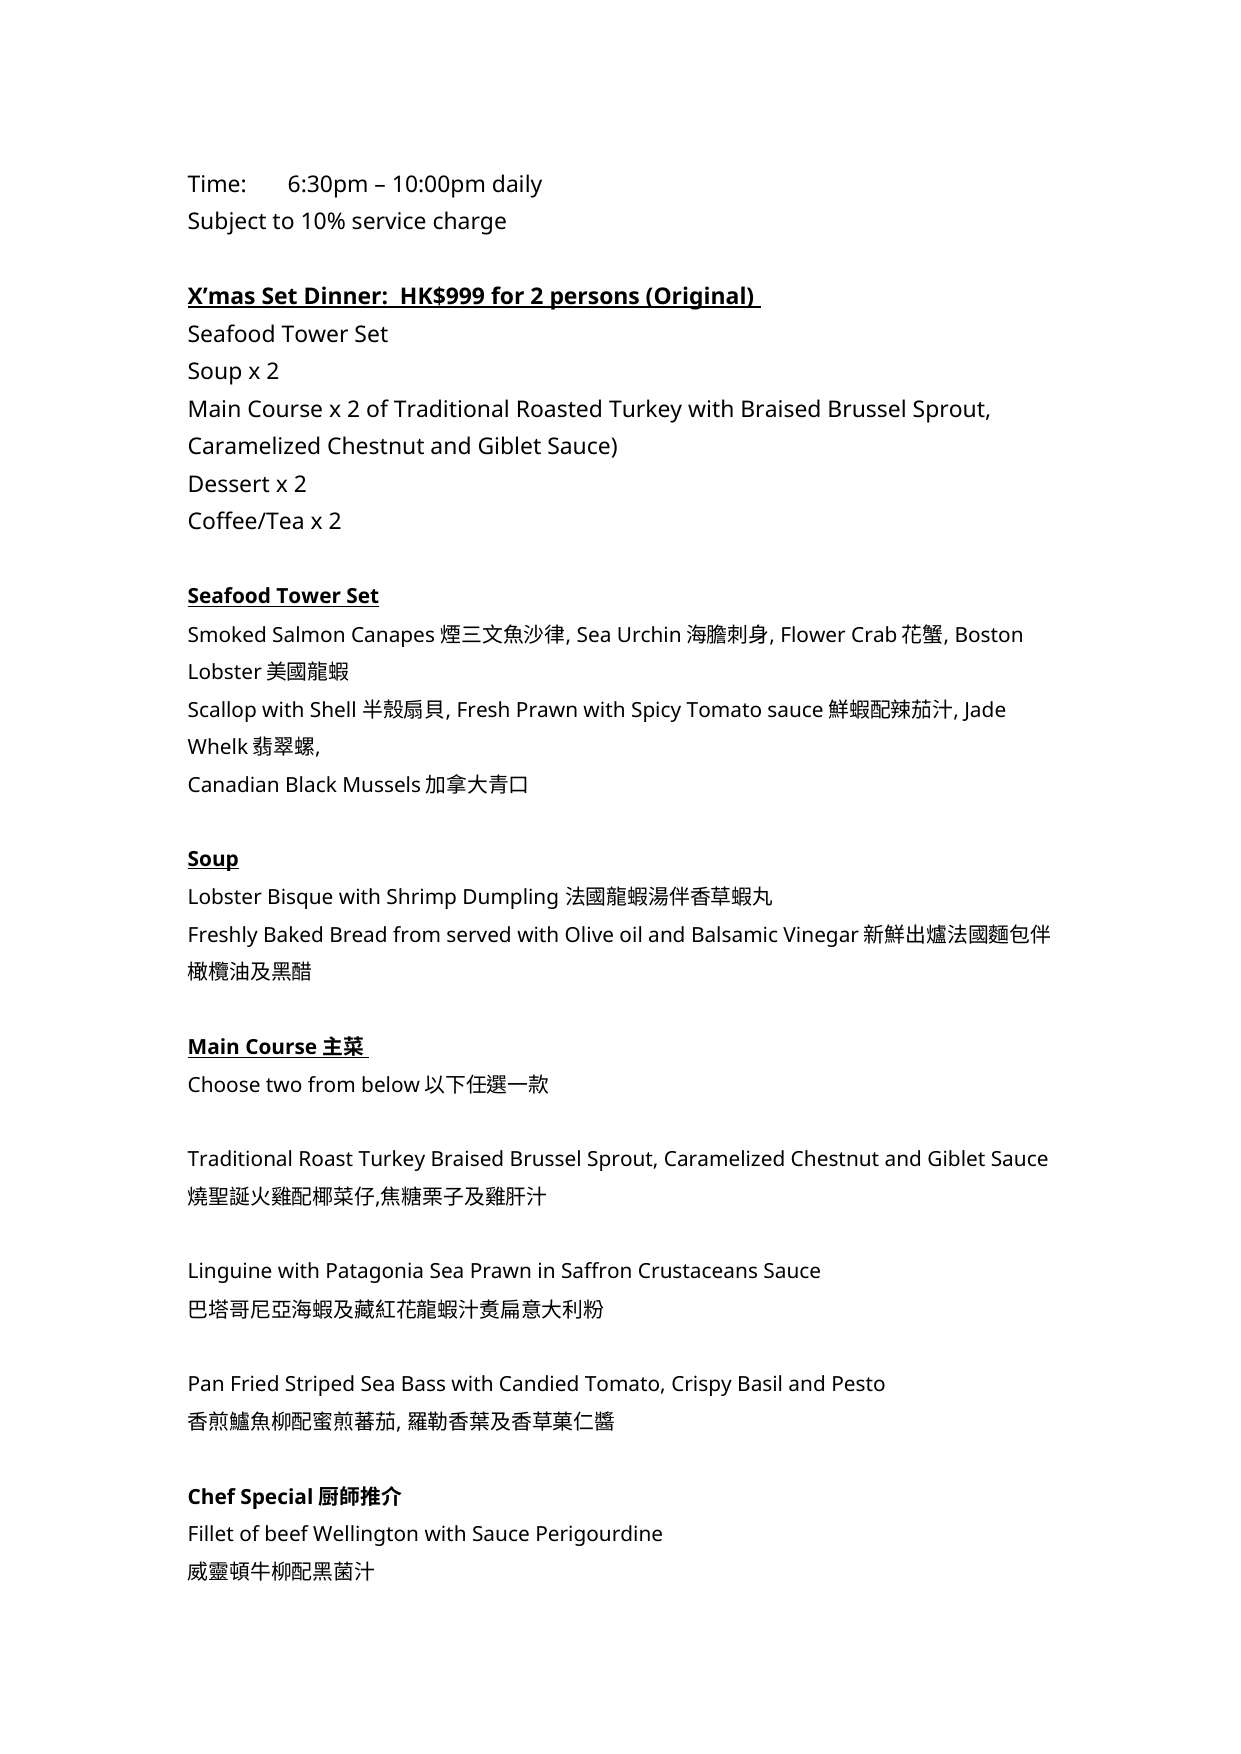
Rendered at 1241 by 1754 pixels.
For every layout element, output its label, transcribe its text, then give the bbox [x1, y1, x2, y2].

text Main Course 主菜 [187, 1027, 1053, 1064]
text Soup [187, 839, 1053, 877]
text Fillet of beef Wellington with Sauce Perigourdine [187, 1514, 1053, 1552]
text Coffee/Tea x 2 [187, 502, 1053, 539]
text X’mas Set Dinner: HK$999 for 2 persons (Original) [187, 277, 1053, 314]
text Smoked Salmon Canapes 煙三文魚沙律, Sea Urchin海膽刺身, Flower Crab花蟹, Boston Lobster美國龍蝦 [187, 614, 1053, 689]
text 香煎鱸魚柳配蜜煎蕃茄, 羅勒香葉及香草菓仁醬 [187, 1402, 1053, 1439]
text Main Course x 2 of Traditional Roasted Turkey with Braised Brussel Sprout, Caramelized Chestnut and Giblet Sauce) [187, 389, 1053, 464]
text 巴塔哥尼亞海蝦及藏紅花龍蝦汁煑扁意大利粉 [187, 1289, 1053, 1327]
text 威靈頓牛柳配黑菌汁 [187, 1552, 1053, 1589]
text 燒聖誕火雞配椰菜仔,焦糖栗子及雞肝汁 [187, 1177, 1053, 1214]
text Linguine with Patagonia Sea Prawn in Saffron Crustaceans Sauce [187, 1252, 1053, 1289]
text Seafood Tower Set [187, 314, 1053, 352]
text Freshly Baked Bread from served with Olive oil and Balsamic Vinegar新鮮出爐法國麵包伴橄欖油及黑醋 [187, 914, 1053, 989]
text Seafood Tower Set [187, 577, 1053, 614]
text Time: 6:30pm – 10:00pm daily [187, 164, 1053, 202]
text Canadian Black Mussels加拿大青口 [187, 764, 1053, 802]
text Scallop with Shell 半殼扇貝, Fresh Prawn with Spicy Tomato sauce鮮蝦配辣茄汁, Jade Whelk翡翠螺, [187, 689, 1053, 764]
text Chef Special 厨師推介 [187, 1477, 1053, 1514]
text Traditional Roast Turkey Braised Brussel Sprout, Caramelized Chestnut and Giblet Sauce [187, 1139, 1053, 1177]
text Soup x 2 [187, 352, 1053, 389]
text Lobster Bisque with Shrimp Dumpling 法國龍蝦湯伴香草蝦丸 [187, 877, 1053, 914]
text Dessert x 2 [187, 464, 1053, 502]
text Pan Fried Striped Sea Bass with Candied Tomato, Crispy Basil and Pesto [187, 1364, 1053, 1402]
text Choose two from below以下任選一款 [187, 1064, 1053, 1102]
text Subject to 10% service charge [187, 202, 1053, 239]
